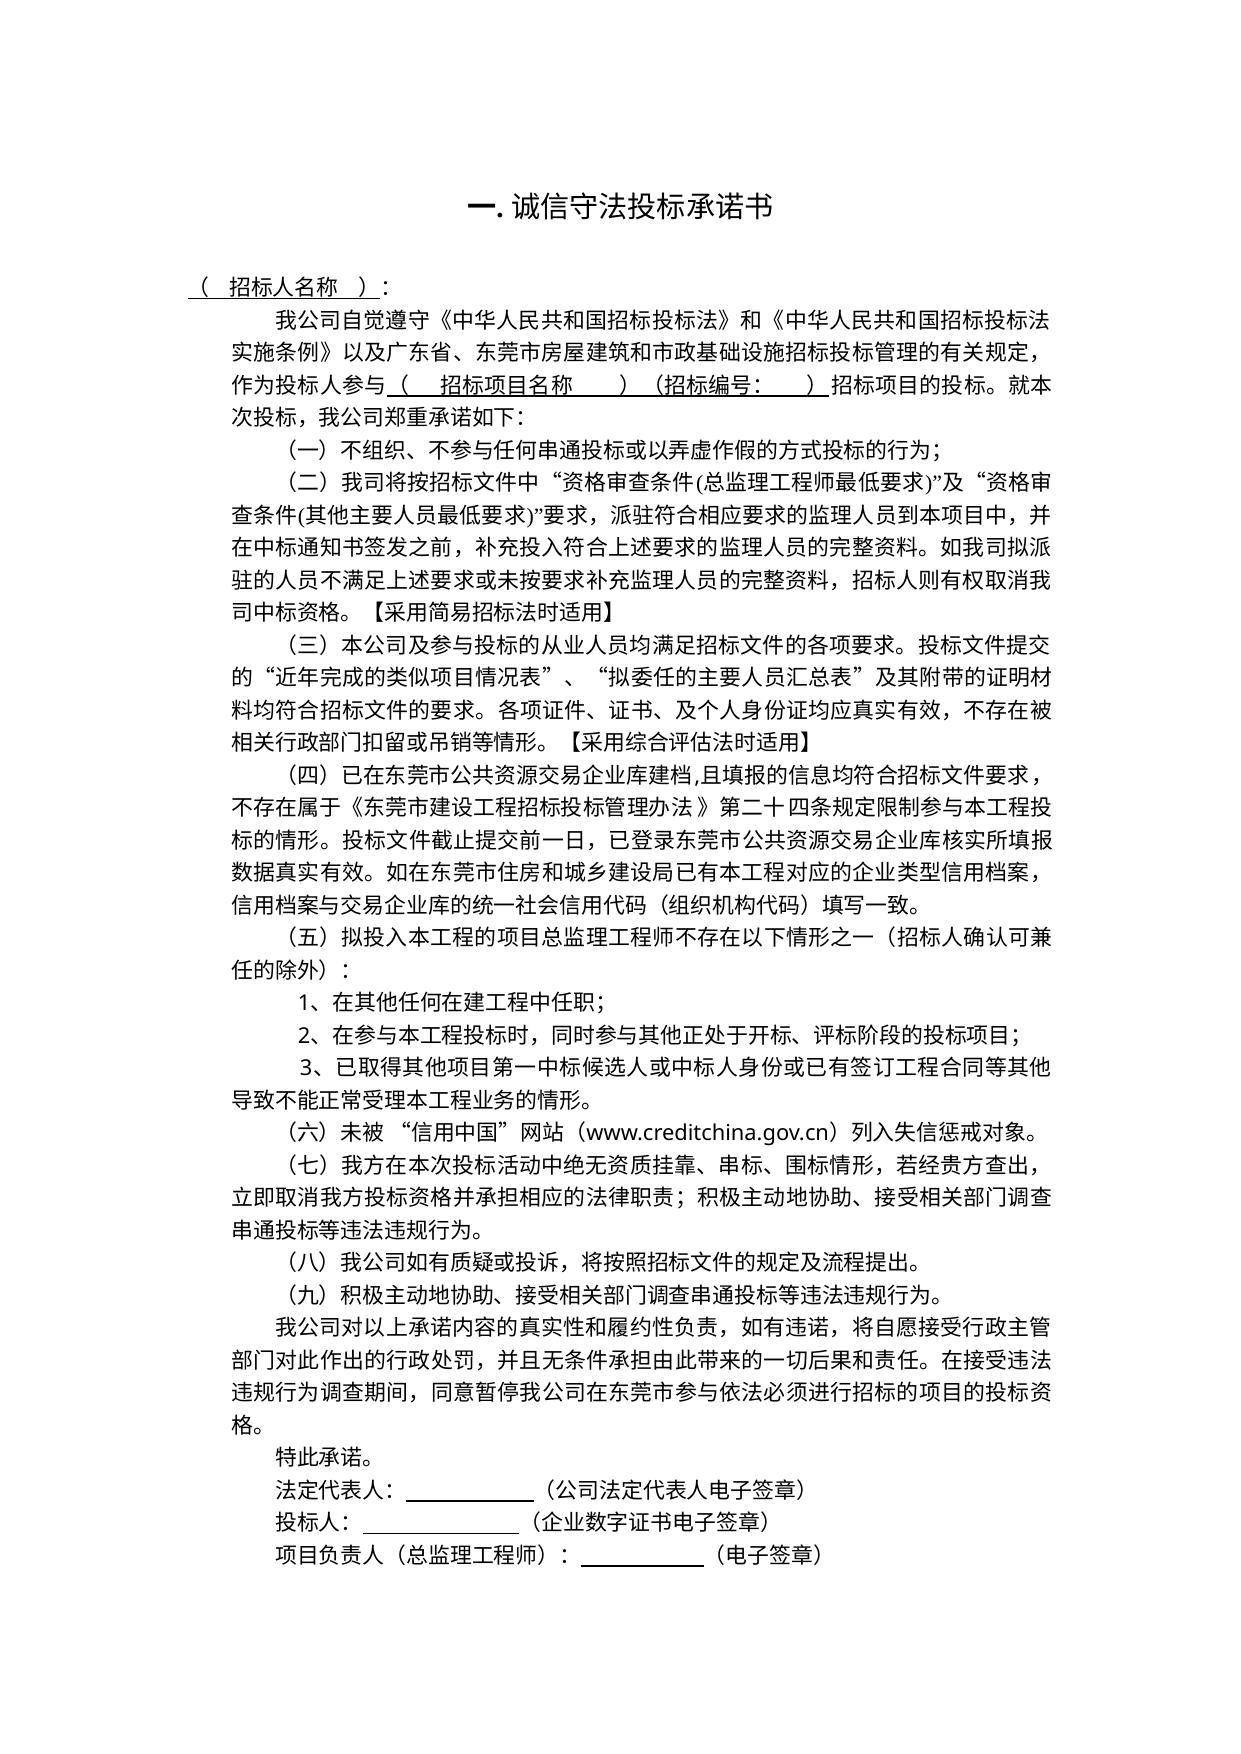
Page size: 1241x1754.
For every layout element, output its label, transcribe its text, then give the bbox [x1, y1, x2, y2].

text （九）积极主动地协助、接受相关部门调查串通投标等违法违规行为。 [231, 1277, 1053, 1310]
text 我公司自觉遵守《中华人民共和国招标投标法》和《中华人民共和国招标投标法实施条例》以及广东省、东莞市房屋建筑和市政基础设施招标投标管理的有关规定，作为投标人参与（ 招标项目名称 ）（招标编号： ）招标项目的投标。就本次投标，我公司郑重承诺如下： [231, 302, 1053, 432]
text （七）我方在本次投标活动中绝无资质挂靠、串标、围标情形，若经贵方查出，立即取消我方投标资格并承担相应的法律职责；积极主动地协助、接受相关部门调查串通投标等违法违规行为。 [231, 1147, 1053, 1245]
text 1、在其他任何在建工程中任职； [231, 985, 1053, 1017]
text （ 招标人名称 ）： [187, 270, 1053, 302]
text （八）我公司如有质疑或投诉，将按照招标文件的规定及流程提出。 [231, 1245, 1053, 1277]
text （六）未被 “信用中国”网站（www.creditchina.gov.cn）列入失信惩戒对象。 [231, 1115, 1053, 1147]
text 法定代表人： （公司法定代表人电子签章） [231, 1472, 1053, 1505]
text 2、在参与本工程投标时，同时参与其他正处于开标、评标阶段的投标项目； [231, 1017, 1053, 1050]
text （四）已在东莞市公共资源交易企业库建档,且填报的信息均符合招标文件要求，不存在属于《东莞市建设工程招标投标管理办法 》第二十四条规定限制参与本工程投标的情形。投标文件截止提交前一日，已登录东莞市公共资源交易企业库核实所填报数据真实有效。如在东莞市住房和城乡建设局已有本工程对应的企业类型信用档案，信用档案与交易企业库的统一社会信用代码（组织机构代码）填写一致。 [231, 757, 1053, 920]
text （一）不组织、不参与任何串通投标或以弄虚作假的方式投标的行为； [231, 432, 1053, 465]
text 特此承诺。 [231, 1440, 1053, 1472]
text 一. 诚信守法投标承诺书 [187, 172, 1053, 237]
text （三）本公司及参与投标的从业人员均满足招标文件的各项要求。投标文件提交的“近年完成的类似项目情况表”、“拟委任的主要人员汇总表”及其附带的证明材料均符合招标文件的要求。各项证件、证书、及个人身份证均应真实有效，不存在被相关行政部门扣留或吊销等情形。【采用综合评估法时适用】 [231, 627, 1053, 757]
text 投标人： （企业数字证书电子签章） [231, 1505, 1053, 1537]
text （五）拟投入本工程的项目总监理工程师不存在以下情形之一（招标人确认可兼任的除外）： [231, 920, 1053, 985]
text 我公司对以上承诺内容的真实性和履约性负责，如有违诺，将自愿接受行政主管部门对此作出的行政处罚，并且无条件承担由此带来的一切后果和责任。在接受违法违规行为调查期间，同意暂停我公司在东莞市参与依法必须进行招标的项目的投标资格。 [231, 1310, 1053, 1440]
text （二）我司将按招标文件中“资格审查条件(总监理工程师最低要求)”及“资格审查条件(其他主要人员最低要求)”要求，派驻符合相应要求的监理人员到本项目中，并在中标通知书签发之前，补充投入符合上述要求的监理人员的完整资料。如我司拟派驻的人员不满足上述要求或未按要求补充监理人员的完整资料，招标人则有权取消我司中标资格。【采用简易招标法时适用】 [231, 465, 1053, 627]
text 3、已取得其他项目第一中标候选人或中标人身份或已有签订工程合同等其他导致不能正常受理本工程业务的情形。 [231, 1050, 1053, 1115]
text 项目负责人（总监理工程师）： （电子签章） [231, 1537, 1053, 1570]
